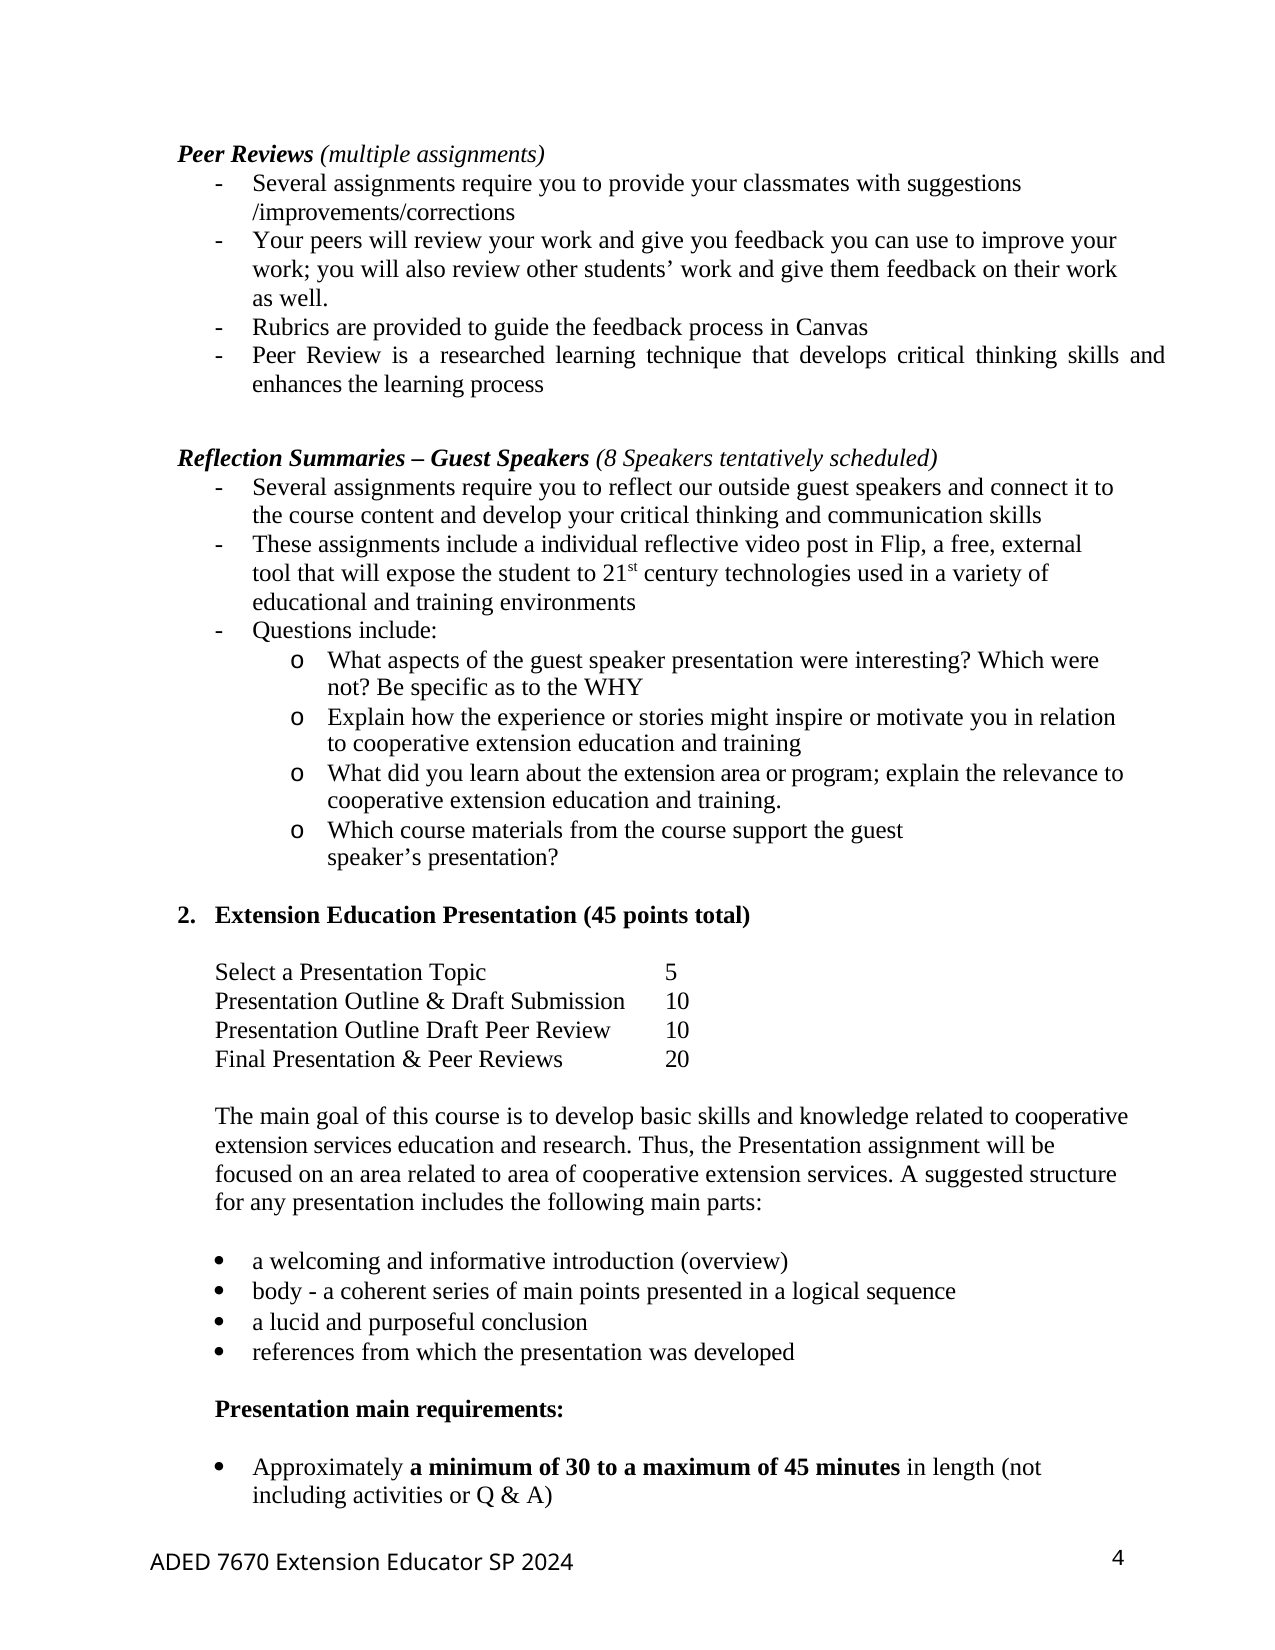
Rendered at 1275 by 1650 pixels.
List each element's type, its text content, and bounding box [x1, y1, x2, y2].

subtitle Extension Education Presentation (45 points total) [177, 900, 1167, 929]
text Peer Reviews (multiple assignments) [177, 139, 1167, 168]
list What did you learn about the extension area or program; explain the relevance to cooperative extension education and training. [289, 759, 1127, 814]
list Peer Review is a researched learning technique that develops critical thinking skills and enhances the learning process [214, 340, 1167, 398]
list Several assignments require you to reflect our outside guest speakers and connect it to the course content and develop your critical thinking and communication skills [214, 472, 1119, 529]
text The main goal of this course is to develop basic skills and knowledge related to cooperative extension services education and research. Thus, the Presentation assignment will be focused on an area related to area of cooperative extension services. A suggested structure for any presentation includes the following main parts: [214, 1101, 1132, 1216]
list references from which the presentation was developed [214, 1337, 1167, 1365]
list Several assignments require you to provide your classmates with suggestions [214, 168, 1167, 197]
list a welcoming and informative introduction (overview) [214, 1245, 1167, 1275]
list Explain how the experience or stories might inspire or motivate you in relation to cooperative extension education and training [289, 702, 1116, 757]
list a lucid and purposeful conclusion [214, 1306, 1167, 1336]
text Presentation Outline & Draft Submission 10 [214, 986, 1167, 1015]
list Rubrics are provided to guide the feedback process in Canvas [214, 312, 1167, 340]
list These assignments include a individual reflective video post in Flip, a free, external tool that will expose the student to 21st century technologies used in a variety of educational and training environments [214, 529, 1086, 615]
text Reflection Summaries – Guest Speakers (8 Speakers tentatively scheduled) [177, 443, 1167, 472]
list Approximately a minimum of 30 to a maximum of 45 minutes in length (not including activities or Q & A) [214, 1452, 1042, 1509]
list What aspects of the guest speaker presentation were interesting? Which were not? Be specific as to the WHY [289, 646, 1099, 700]
list Your peers will review your work and give you feedback you can use to improve your work; you will also review other students’ work and give them feedback on their work as well. [214, 225, 1117, 312]
text /improvements/corrections [252, 197, 1167, 225]
list Which course materials from the course support the guest speaker’s presentation? [289, 816, 1004, 871]
list Questions include: [214, 615, 1167, 644]
text Presentation Outline Draft Peer Review 10 [214, 1015, 1167, 1044]
list body - a coherent series of main points presented in a logical sequence [214, 1275, 1167, 1306]
text Select a Presentation Topic 5 [214, 957, 1167, 986]
subtitle Presentation main requirements: [214, 1394, 1167, 1423]
text Final Presentation & Peer Reviews 20 [214, 1044, 1167, 1072]
